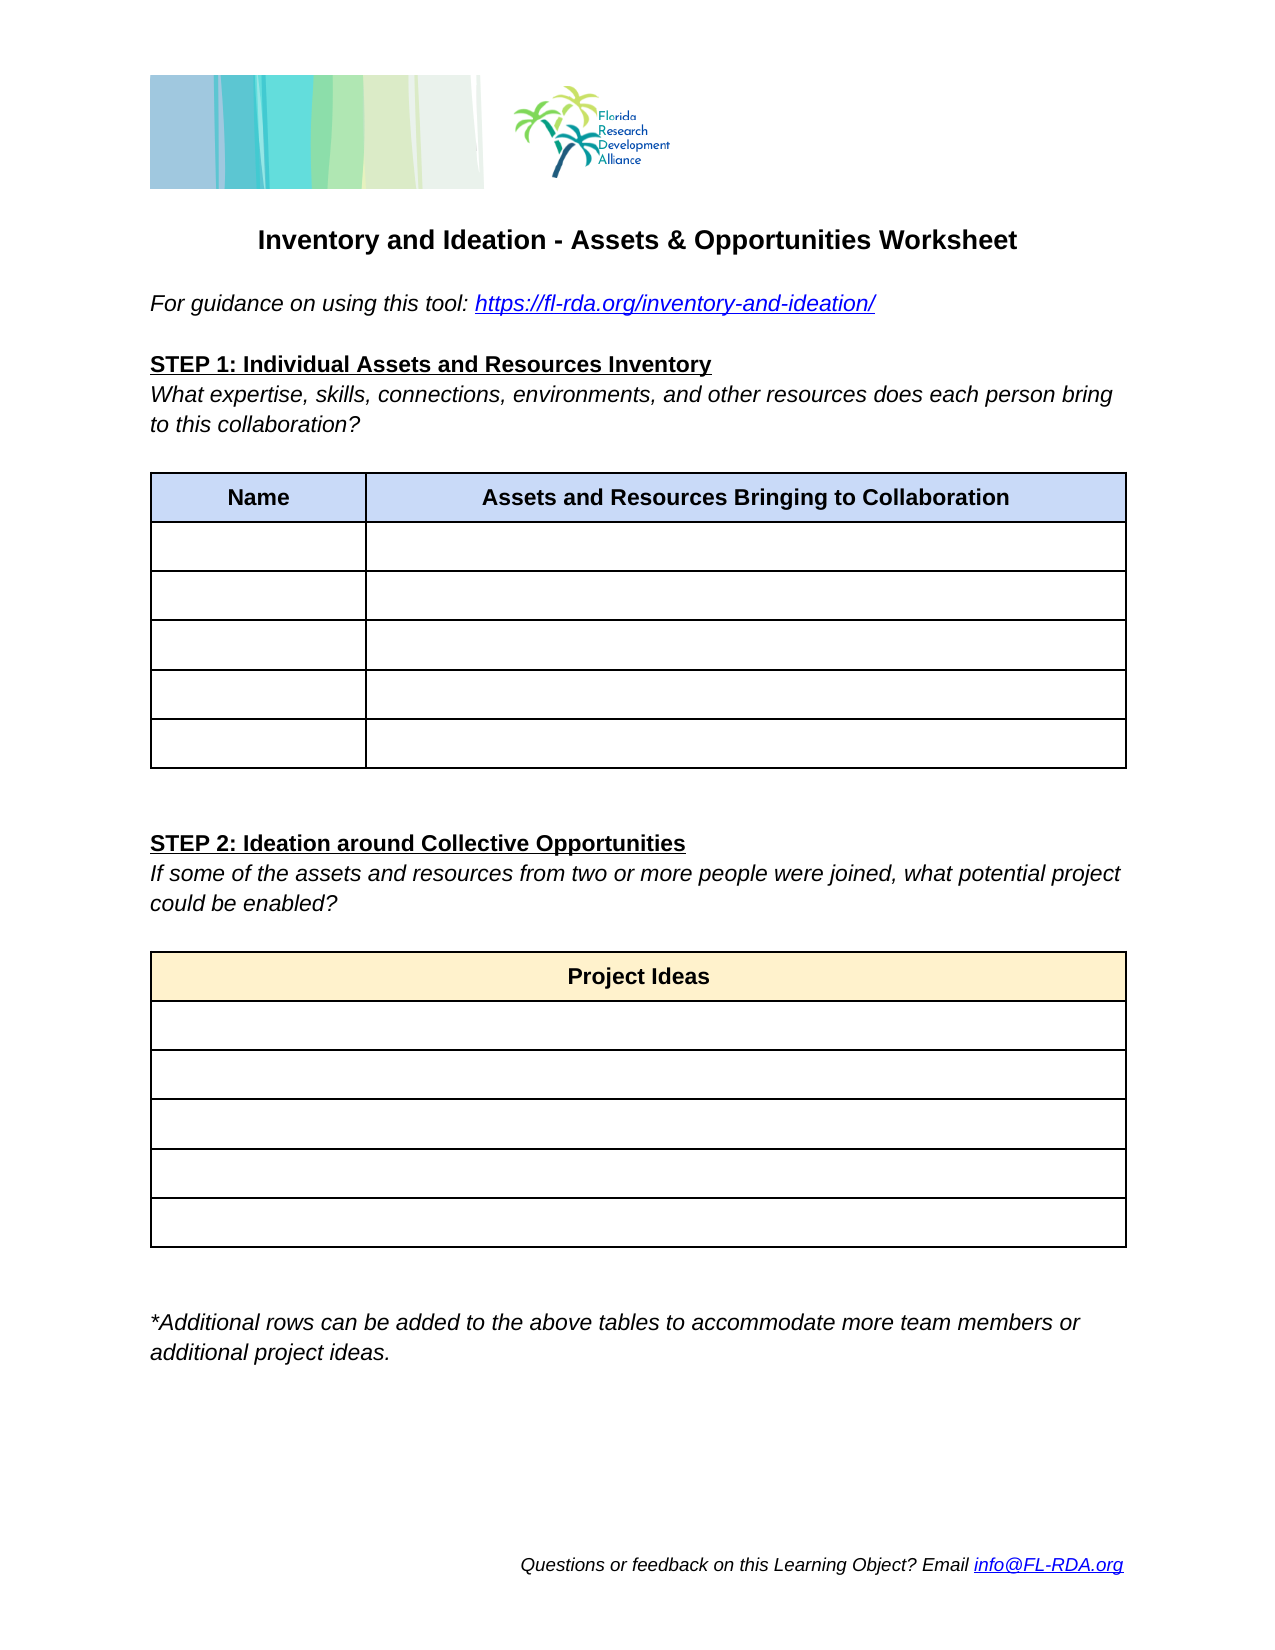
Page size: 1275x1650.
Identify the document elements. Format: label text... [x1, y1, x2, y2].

table_header Name [152, 474, 365, 521]
text For guidance on using this tool: https://fl-rda.org/inventory-and-ideation/ [150, 290, 1125, 317]
table_cell [367, 572, 1125, 619]
table_cell [152, 621, 365, 669]
table_cell [152, 720, 365, 767]
table_cell [152, 1002, 1125, 1049]
table_cell [152, 1150, 1125, 1197]
table_cell [152, 1199, 1125, 1246]
table_header Assets and Resources Bringing to Collaboration [367, 474, 1125, 521]
table_cell [367, 621, 1125, 669]
table_cell [152, 572, 365, 619]
picture [150, 75, 717, 189]
text *Additional rows can be added to the above tables to accommodate more team members or additional project ideas. [150, 1309, 1125, 1365]
text STEP 1: Individual Assets and Resources Inventory [150, 351, 1125, 377]
table_cell [152, 523, 365, 570]
text STEP 2: Ideation around Collective Opportunities [150, 830, 1125, 856]
table_cell [367, 720, 1125, 767]
table_header Project Ideas [152, 953, 1125, 1000]
table_cell [367, 671, 1125, 718]
text What expertise, skills, connections, environments, and other resources does each person bring to this collaboration? [150, 381, 1125, 437]
table_cell [367, 523, 1125, 570]
text Inventory and Ideation - Assets & Opportunities Worksheet [150, 224, 1125, 255]
text If some of the assets and resources from two or more people were joined, what potential project could be enabled? [150, 860, 1125, 916]
table_cell [152, 1051, 1125, 1098]
table_cell [152, 671, 365, 718]
table_cell [152, 1100, 1125, 1148]
